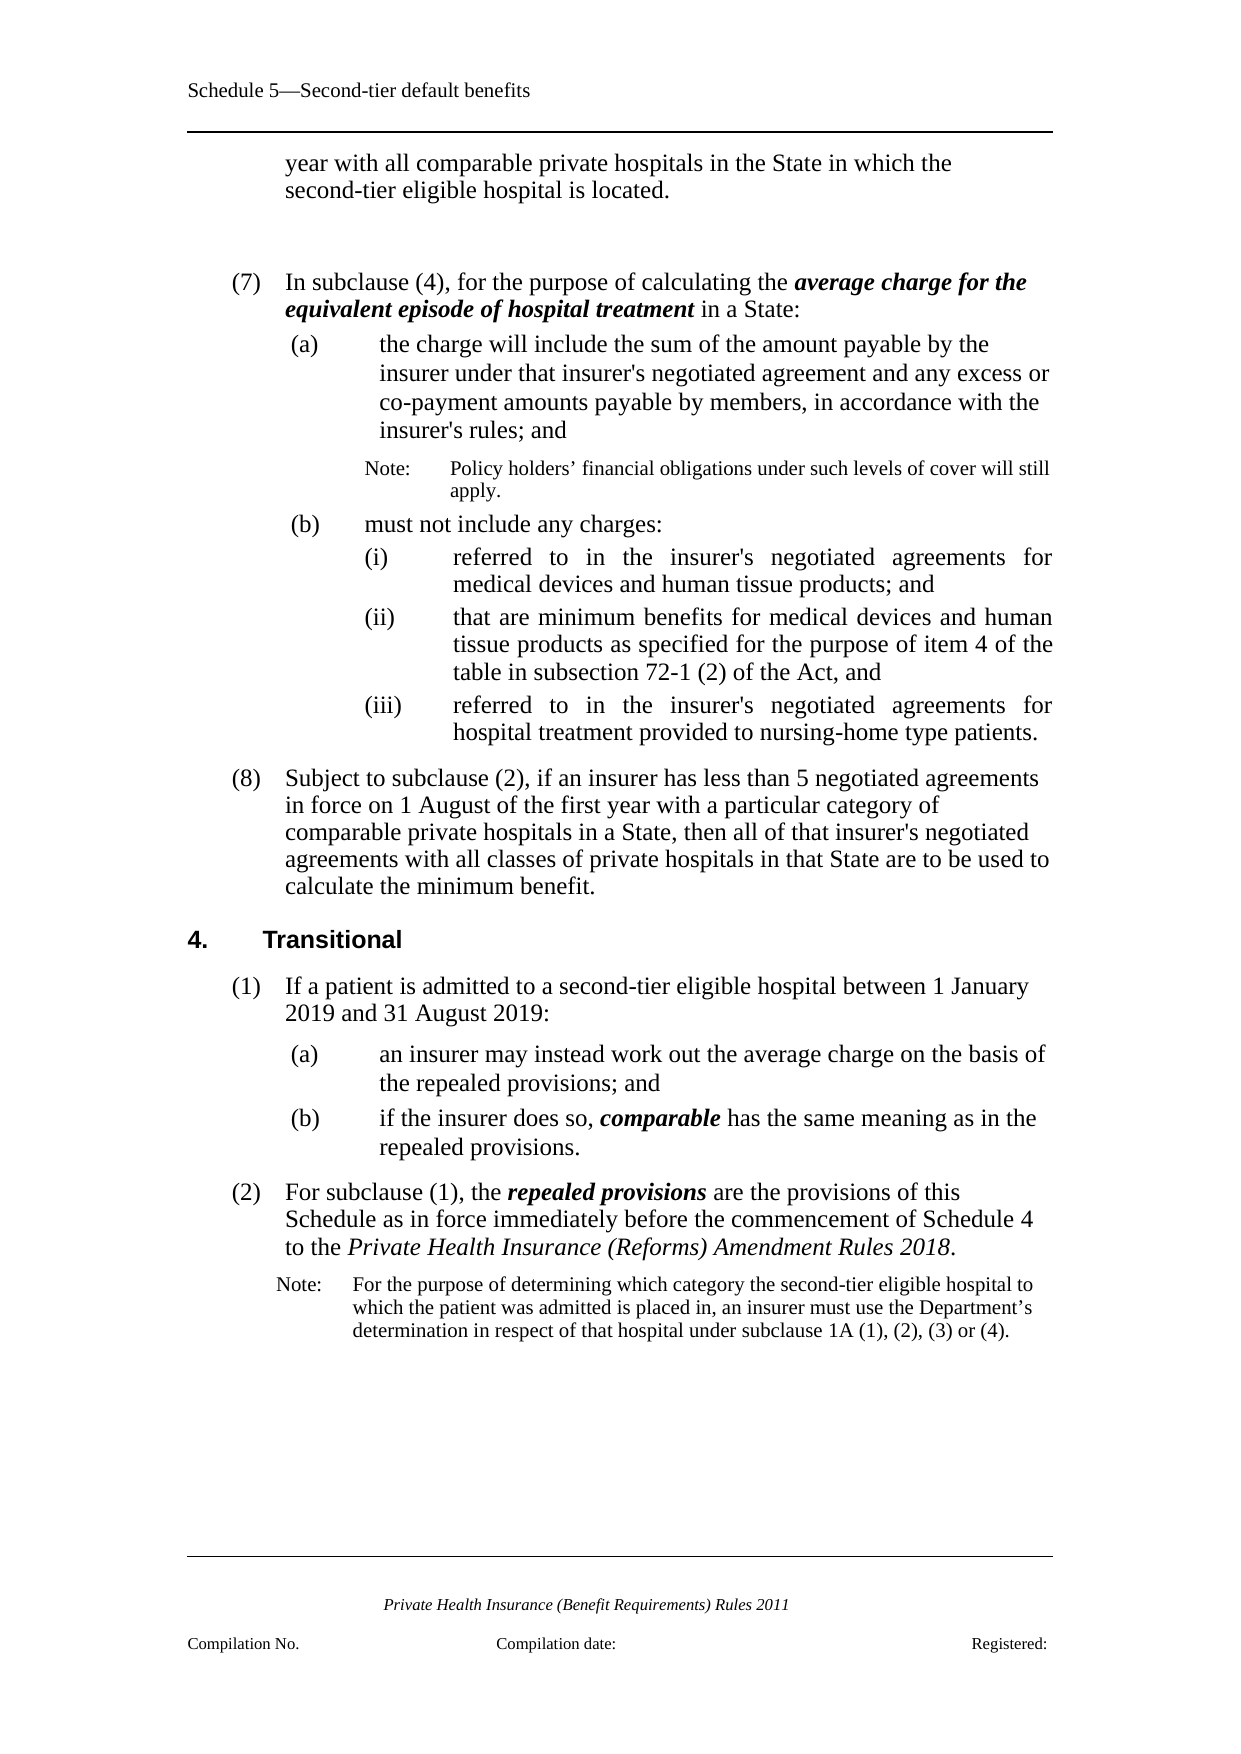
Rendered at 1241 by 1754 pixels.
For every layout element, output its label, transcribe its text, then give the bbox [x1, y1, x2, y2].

text (a) an insurer may instead work out the average charge on the basis of the repealed provisions; and [291, 1039, 1053, 1097]
text (1) If a patient is admitted to a second-tier eligible hospital between 1 January 2019 and 31 August 2019: [232, 972, 1053, 1027]
text (i) referred to in the insurer's negotiated agreements for medical devices and human tissue products; and [364, 544, 1053, 598]
text (a) the charge will include the sum of the amount payable by the insurer under that insurer's negotiated agreement and any excess or co-payment amounts payable by members, in accordance with the insurer's rules; and [291, 329, 1053, 444]
text (ii) that are minimum benefits for medical devices and human tissue products as specified for the purpose of item 4 of the table in subsection 72-1 (2) of the Act, and [364, 604, 1053, 685]
text (7) In subclause (4), for the purpose of calculating the average charge for the equivalent episode of hospital treatment in a State: [232, 269, 1053, 323]
subtitle 4. Transitional [187, 925, 1053, 954]
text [232, 150, 1053, 204]
text (b) must not include any charges: [291, 509, 1053, 537]
text (8) Subject to subclause (2), if an insurer has less than 5 negotiated agreements in force on 1 August of the first year with a particular category of comparable private hospitals in a State, then all of that insurer's negotiated agreements with all classes of private hospitals in that State are to be used to calculate the minimum benefit. [232, 764, 1053, 900]
text Note: For the purpose of determining which category the second-tier eligible hospital to which the patient was admitted is placed in, an insurer must use the Department’s determination in respect of that hospital under subclause 1A (1), (2), (3) or (4). [276, 1273, 1053, 1342]
text (iii) referred to in the insurer's negotiated agreements for hospital treatment provided to nursing-home type patients. [364, 692, 1053, 746]
text (b) if the insurer does so, comparable has the same meaning as in the repealed provisions. [291, 1103, 1053, 1160]
text Note: Policy holders’ financial obligations under such levels of cover will still apply. [364, 457, 1053, 502]
text (2) For subclause (1), the repealed provisions are the provisions of this Schedule as in force immediately before the commencement of Schedule 4 to the Private Health Insurance (Reforms) Amendment Rules 2018. [232, 1179, 1053, 1260]
